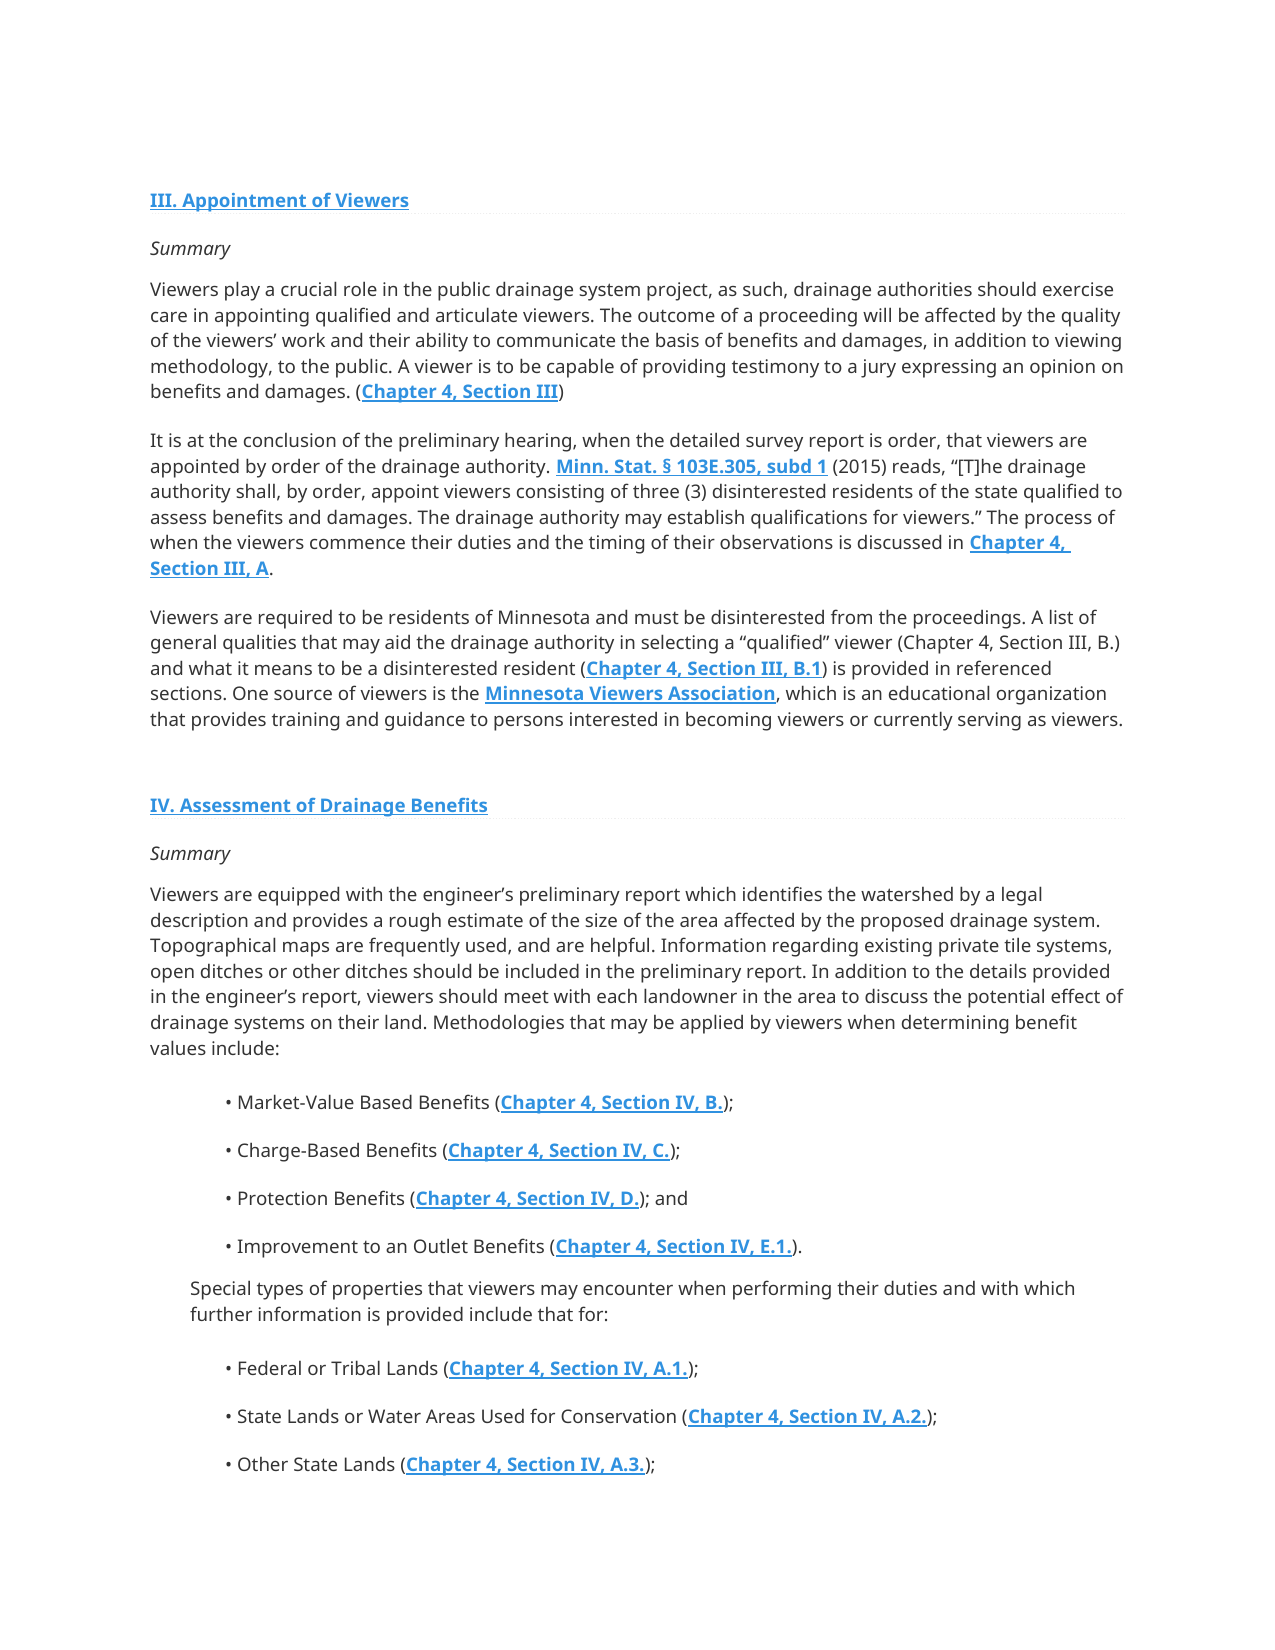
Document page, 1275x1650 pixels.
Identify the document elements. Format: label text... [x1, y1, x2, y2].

text • Federal or Tribal Lands (Chapter 4, Section IV, A.1.); [225, 1350, 1125, 1381]
text • State Lands or Water Areas Used for Conservation (Chapter 4, Section IV, A.2.); [225, 1398, 1125, 1429]
subtitle Summary [150, 230, 1125, 261]
subtitle III. Appointment of Viewers [150, 150, 1125, 214]
subtitle Summary [150, 835, 1125, 866]
text • Protection Benefits (Chapter 4, Section IV, D.); and [225, 1180, 1125, 1211]
text Viewers are equipped with the engineer’s preliminary report which identifies the watershed by a legal description and provides a rough estimate of the size of the area affected by the proposed drainage system. Topographical maps are frequently used, and are helpful. Information regarding existing private tile systems, open ditches or other ditches should be included in the preliminary report. In addition to the details provided in the engineer’s report, viewers should meet with each landowner in the area to discuss the potential effect of drainage systems on their land. Methodologies that may be applied by viewers when determining benefit values include: [150, 882, 1125, 1060]
text Special types of properties that viewers may encounter when performing their duties and with which further information is provided include that for: [190, 1276, 1125, 1327]
text It is at the conclusion of the preliminary hearing, when the detailed survey report is order, that viewers are appointed by order of the drainage authority. Minn. Stat. § 103E.305, subd 1 (2015) reads, “[T]he drainage authority shall, by order, appoint viewers consisting of three (3) disinterested residents of the state qualified to assess benefits and damages. The drainage authority may establish qualifications for viewers.” The process of when the viewers commence their duties and the timing of their observations is discussed in Chapter 4, Section III, A. [150, 428, 1125, 581]
text Viewers play a crucial role in the public drainage system project, as such, drainage authorities should exercise care in appointing qualified and articulate viewers. The outcome of a proceeding will be affected by the quality of the viewers’ work and their ability to communicate the basis of benefits and damages, in addition to viewing methodology, to the public. A viewer is to be capable of providing testimony to a jury expressing an opinion on benefits and damages. (Chapter 4, Section III) [150, 277, 1125, 404]
text • Charge-Based Benefits (Chapter 4, Section IV, C.); [225, 1132, 1125, 1163]
text • Improvement to an Outlet Benefits (Chapter 4, Section IV, E.1.). [225, 1228, 1125, 1259]
subtitle IV. Assessment of Drainage Benefits [150, 755, 1125, 819]
text • Market-Value Based Benefits (Chapter 4, Section IV, B.); [225, 1084, 1125, 1115]
text • Other State Lands (Chapter 4, Section IV, A.3.); [225, 1446, 1125, 1477]
text Viewers are required to be residents of Minnesota and must be disinterested from the proceedings. A list of general qualities that may aid the drainage authority in selecting a “qualified” viewer (Chapter 4, Section III, B.) and what it means to be a disinterested resident (Chapter 4, Section III, B.1) is provided in referenced sections. One source of viewers is the Minnesota Viewers Association, which is an educational organization that provides training and guidance to persons interested in becoming viewers or currently serving as viewers. [150, 604, 1125, 732]
